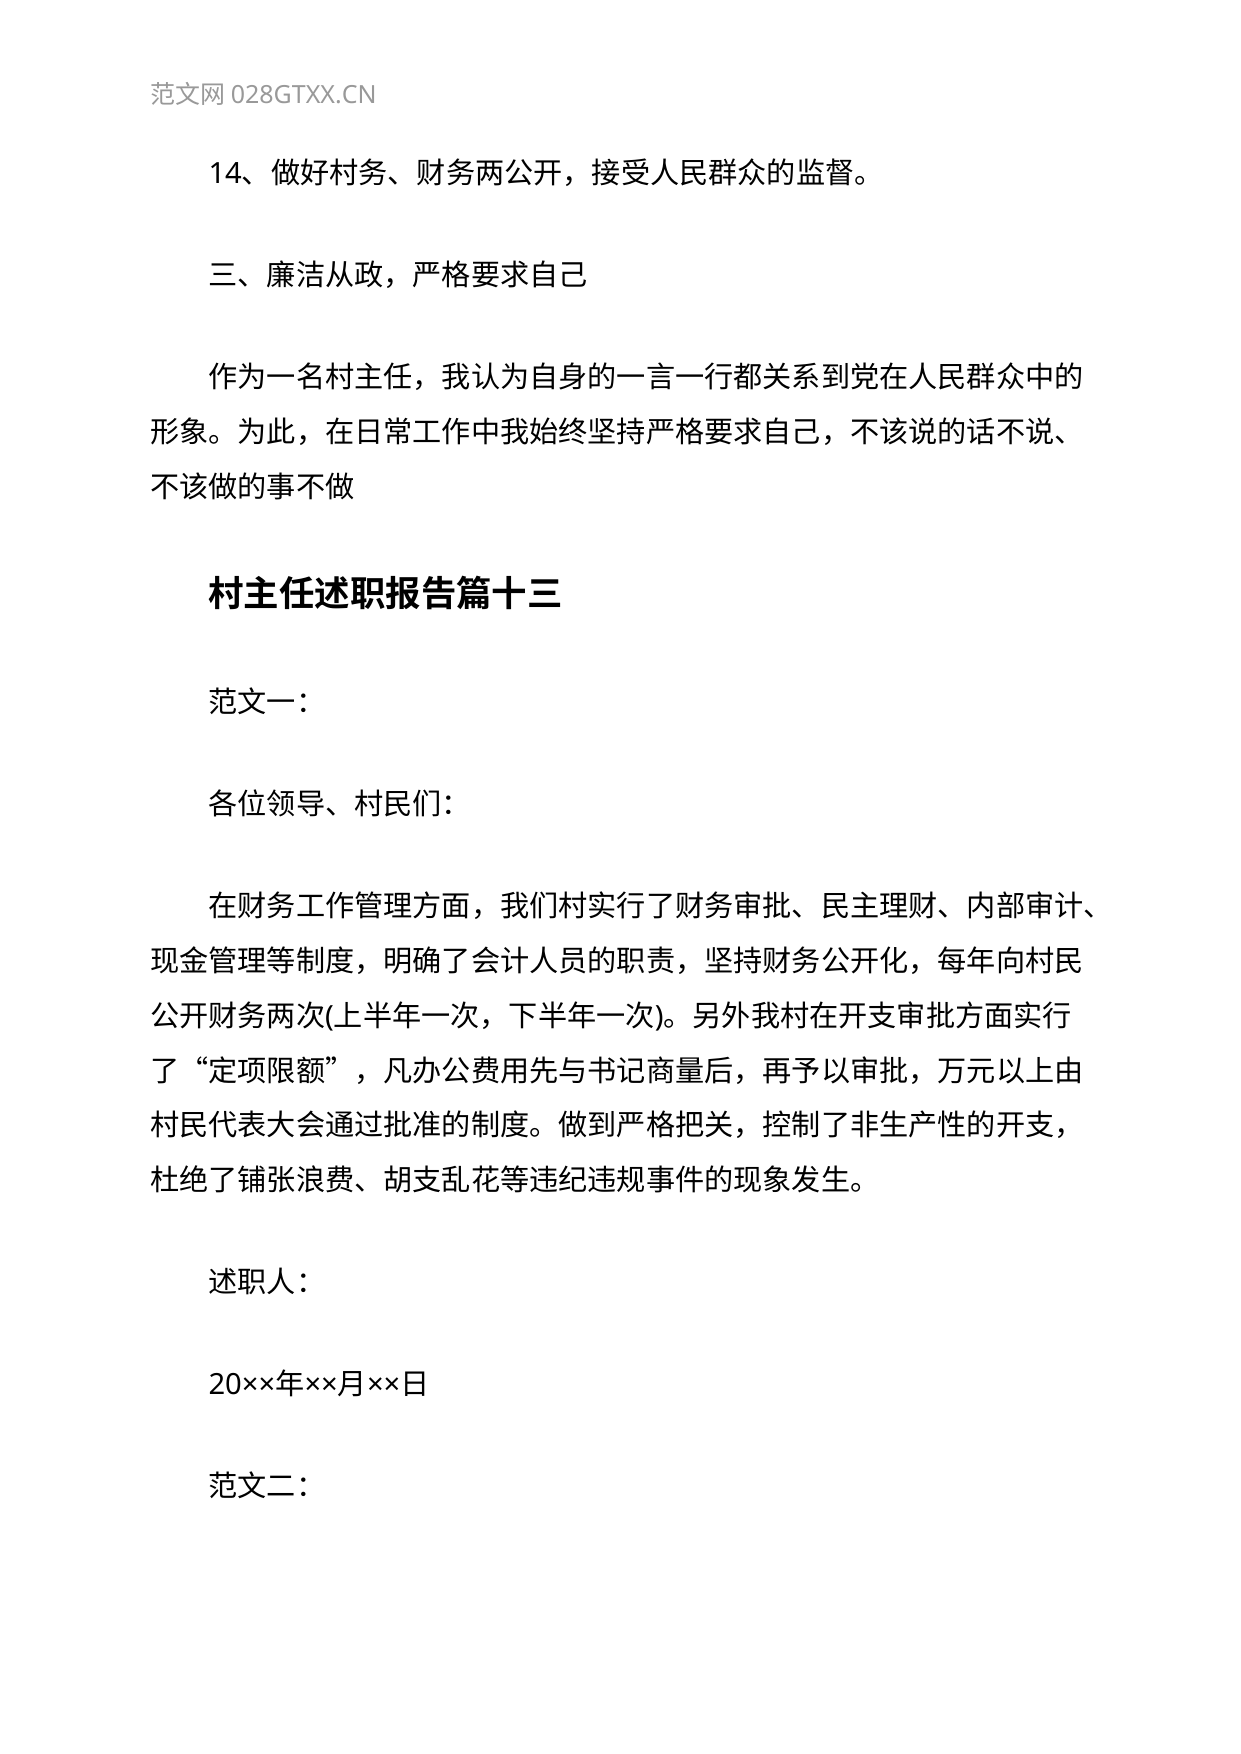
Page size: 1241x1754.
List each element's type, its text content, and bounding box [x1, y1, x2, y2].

text 20××年××月××日 [150, 1360, 1090, 1403]
text 作为一名村主任，我认为自身的一言一行都关系到党在人民群众中的形象。为此，在日常工作中我始终坚持严格要求自己，不该说的话不说、不该做的事不做 [150, 354, 1090, 506]
text 三、廉洁从政，严格要求自己 [150, 252, 1090, 294]
text 在财务工作管理方面，我们村实行了财务审批、民主理财、内部审计、现金管理等制度，明确了会计人员的职责，坚持财务公开化，每年向村民公开财务两次(上半年一次，下半年一次)。另外我村在开支审批方面实行了“定项限额”，凡办公费用先与书记商量后，再予以审批，万元以上由村民代表大会通过批准的制度。做到严格把关，控制了非生产性的开支，杜绝了铺张浪费、胡支乱花等违纪违规事件的现象发生。 [150, 882, 1090, 1199]
text 各位领导、村民们： [150, 781, 1090, 823]
text 述职人： [150, 1259, 1090, 1301]
text 村主任述职报告篇十三 [150, 565, 1090, 617]
text 范文一： [150, 679, 1090, 721]
text 范文二： [150, 1462, 1090, 1505]
text 14、做好村务、财务两公开，接受人民群众的监督。 [150, 150, 1090, 192]
